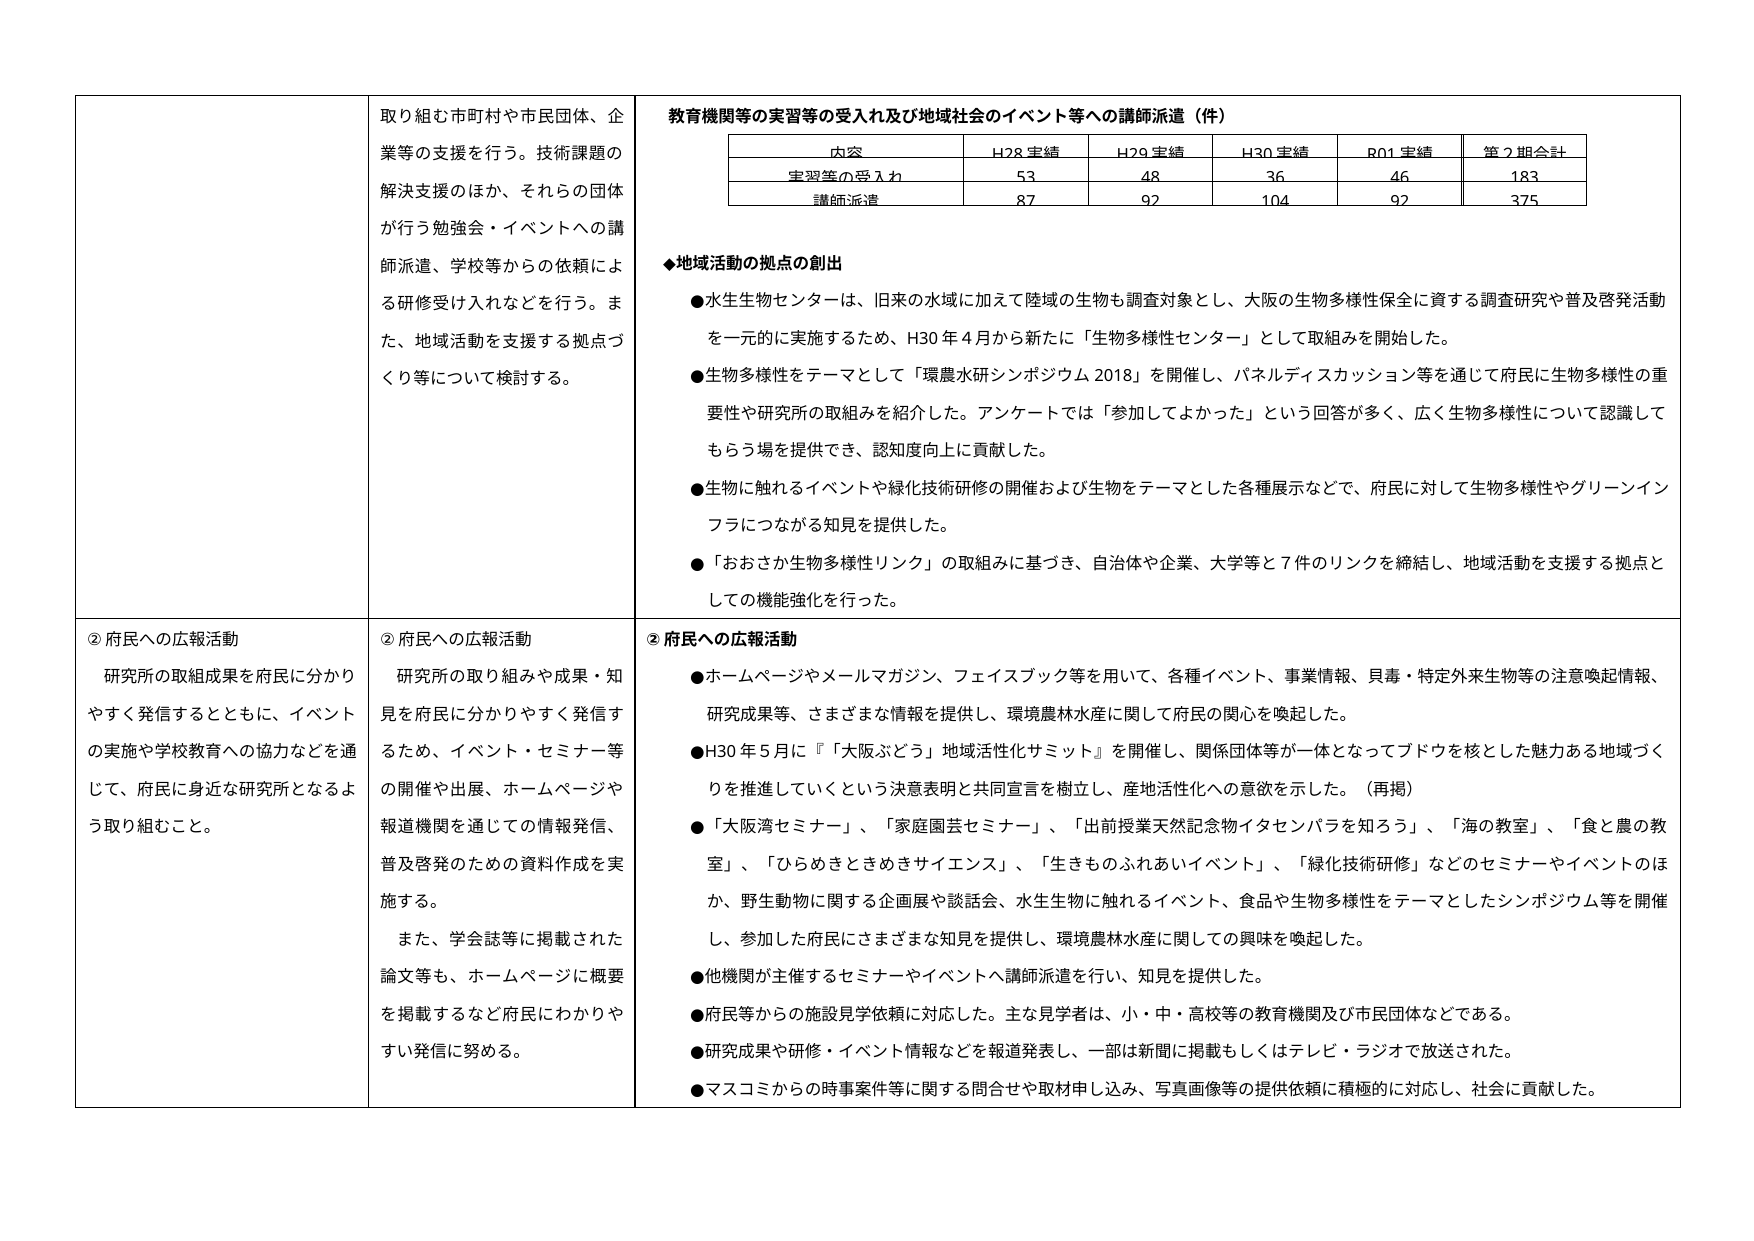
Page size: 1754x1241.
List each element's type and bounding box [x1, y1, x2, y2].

table_cell [76, 619, 368, 1107]
table_cell [369, 619, 634, 1107]
table_cell [76, 96, 368, 618]
table_cell [369, 96, 634, 618]
table_cell [636, 619, 1680, 1107]
table_cell [636, 96, 1680, 618]
